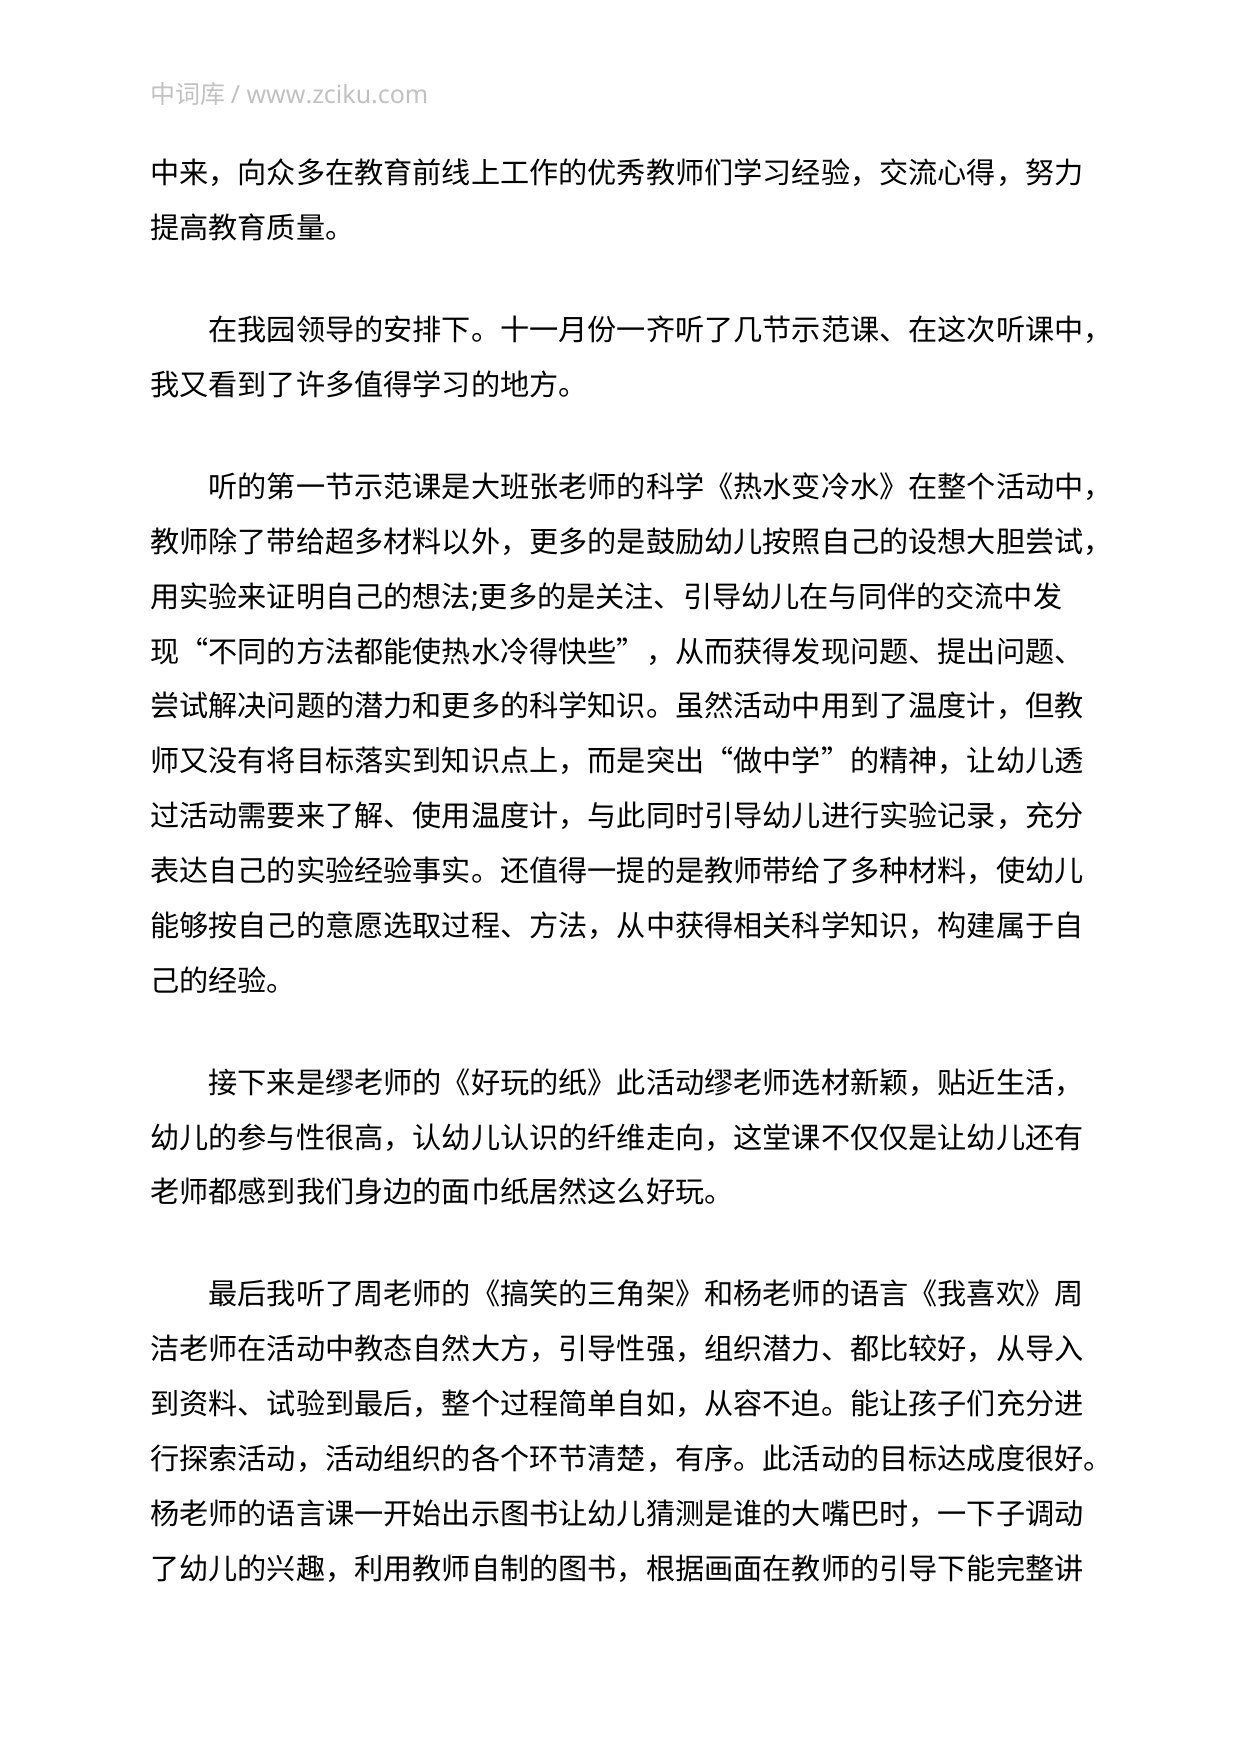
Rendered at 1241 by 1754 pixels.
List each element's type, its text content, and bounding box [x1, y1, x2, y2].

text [150, 150, 1090, 247]
text 在我园领导的安排下。十一月份一齐听了几节示范课、在这次听课中，我又看到了许多值得学习的地方。 [150, 307, 1090, 404]
text 接下来是缪老师的《好玩的纸》此活动缪老师选材新颖，贴近生活，幼儿的参与性很高，认幼儿认识的纤维走向，这堂课不仅仅是让幼儿还有老师都感到我们身边的面巾纸居然这么好玩。 [150, 1059, 1090, 1211]
text 听的第一节示范课是大班张老师的科学《热水变冷水》在整个活动中，教师除了带给超多材料以外，更多的是鼓励幼儿按照自己的设想大胆尝试，用实验来证明自己的想法;更多的是关注、引导幼儿在与同伴的交流中发现“不同的方法都能使热水冷得快些”，从而获得发现问题、提出问题、尝试解决问题的潜力和更多的科学知识。虽然活动中用到了温度计，但教师又没有将目标落实到知识点上，而是突出“做中学”的精神，让幼儿透过活动需要来了解、使用温度计，与此同时引导幼儿进行实验记录，充分表达自己的实验经验事实。还值得一提的是教师带给了多种材料，使幼儿能够按自己的意愿选取过程、方法，从中获得相关科学知识，构建属于自己的经验。 [150, 463, 1090, 1000]
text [150, 1271, 1090, 1588]
